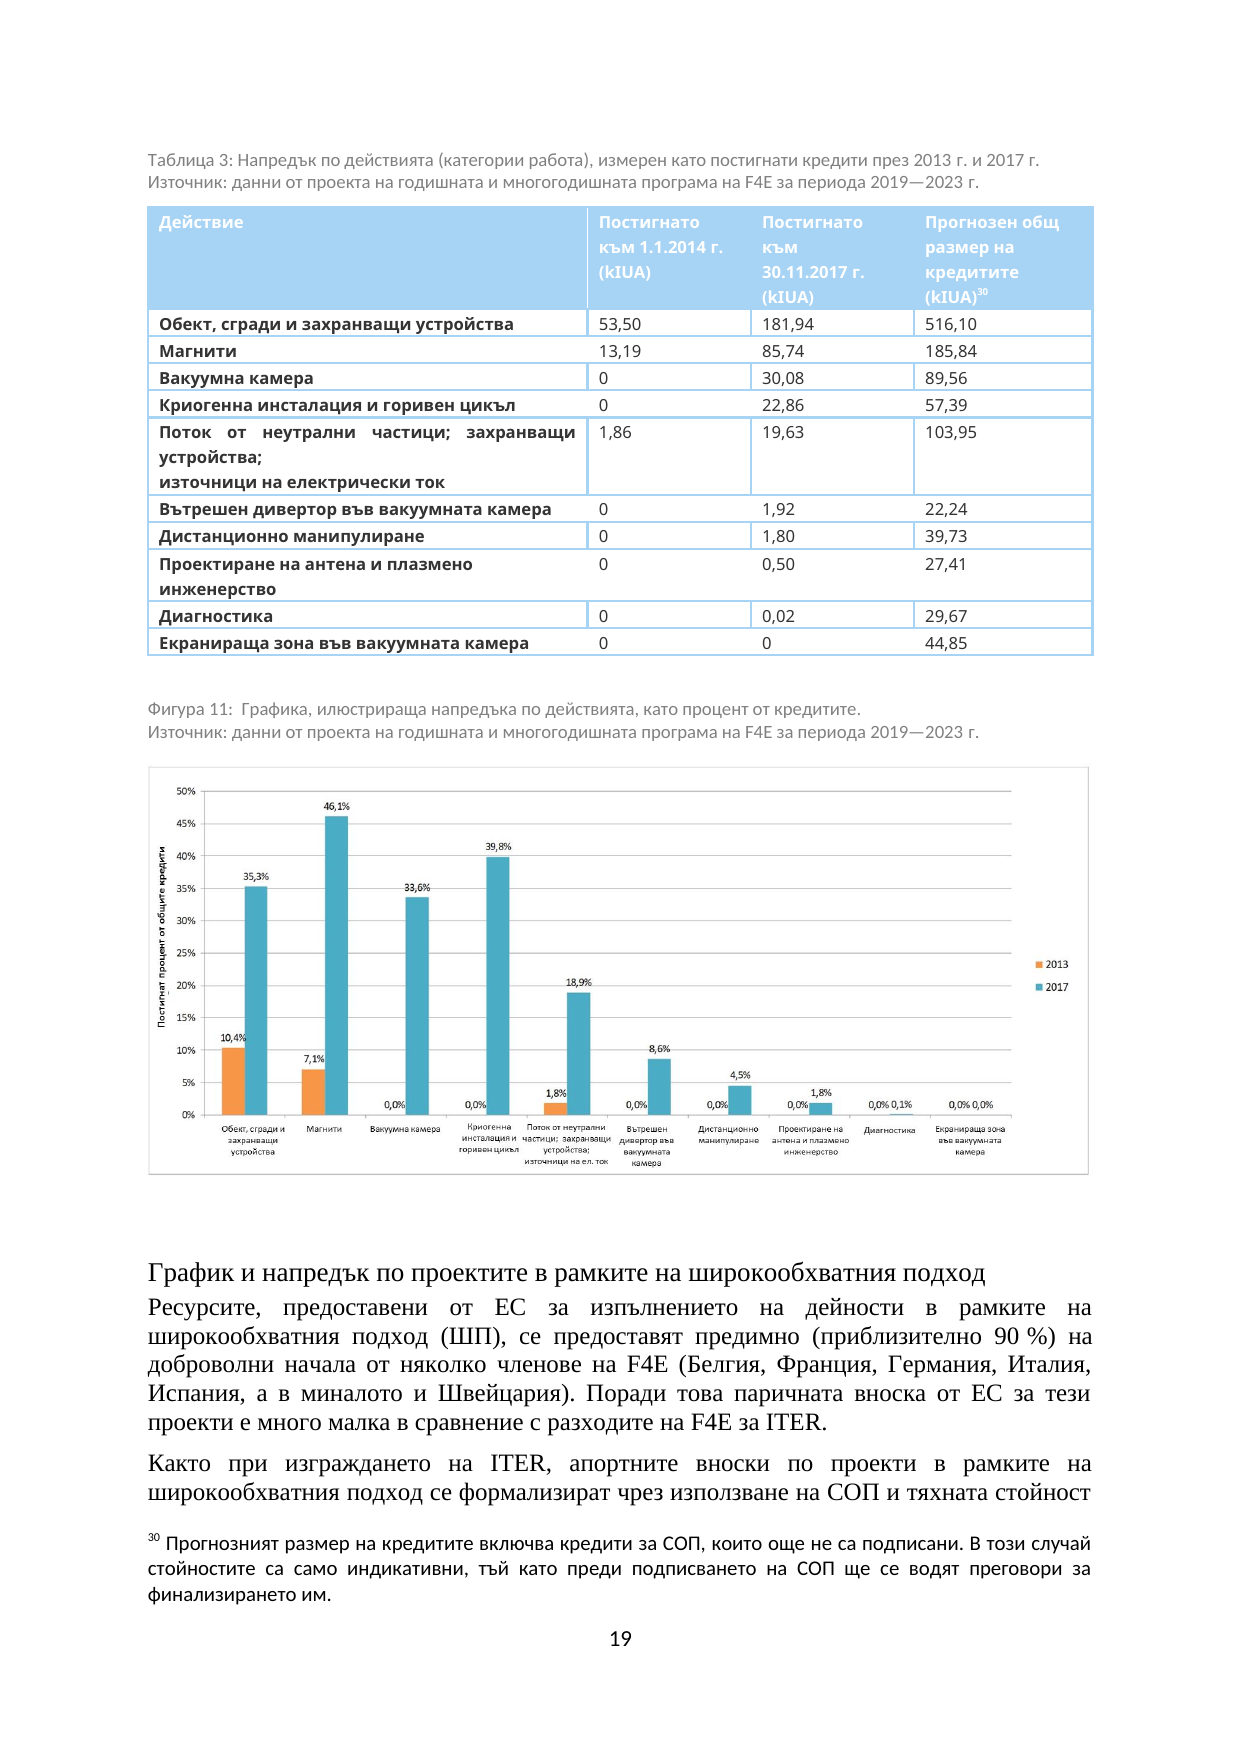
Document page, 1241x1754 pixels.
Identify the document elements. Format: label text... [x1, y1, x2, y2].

table_cell 13,19 [588, 337, 751, 362]
table_cell Обект, сгради и захранващи устройства [149, 310, 586, 335]
picture [147, 763, 1093, 1178]
table_cell Проектиране на антена и плазмено инженерство [149, 550, 587, 600]
text Таблица 3: Напредък по действията (категории работа), измерен като постигнати кредити през 2013 г. и 2017 г. [148, 148, 1092, 171]
table_cell 89,56 [915, 364, 1091, 389]
table_cell Екранираща зона във вакуумната камера [149, 629, 587, 654]
table_cell 57,39 [914, 391, 1091, 416]
table_cell Дистанционно манипулиране [149, 523, 586, 548]
text Ресурсите, предоставени от ЕС за изпълнението на дейности в рамките на широкообхватния подход (ШП), се предоставят предимно (приблизително 90 %) на доброволни начала от няколко членове на F4E (Белгия, Франция, Германия, Италия, Испания, а в миналото и Швейцария). Поради това паричната вноска от ЕС за тези проекти е много малка в сравнение с разходите на F4E за ITER. [148, 1292, 1092, 1436]
text Източник: данни от проекта на годишната и многогодишната програма на F4E за периода 2019—2023 г. [148, 171, 1092, 193]
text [148, 1448, 1092, 1506]
text Източник: данни от проекта на годишната и многогодишната програма на F4E за периода 2019—2023 г. [148, 720, 1092, 743]
table_cell 1,80 [752, 523, 913, 548]
table_header Действие [149, 208, 587, 308]
table_cell 1,86 [589, 419, 750, 493]
table_cell 39,73 [915, 523, 1091, 548]
table_cell 0,50 [751, 550, 914, 600]
table_cell 22,24 [914, 496, 1091, 521]
table_cell 0 [589, 602, 750, 627]
table_cell Поток от неутрални частици; захранващи устройства; източници на електрически ток [149, 419, 586, 493]
table_cell 103,95 [915, 419, 1091, 493]
table_cell 1,92 [751, 496, 914, 521]
table_cell 22,86 [751, 391, 914, 416]
table_cell 0 [588, 629, 751, 654]
table_cell Криогенна инсталация и горивен цикъл [149, 391, 587, 416]
table_cell Магнити [149, 337, 587, 362]
table_header Постигнато към 1.1.2014 г. (kIUA) [588, 208, 751, 308]
table_header Прогнозен общ размер на кредитите (kIUA) [914, 208, 1091, 308]
table_cell 0,02 [752, 602, 913, 627]
table_cell 516,10 [915, 310, 1091, 335]
table_cell 53,50 [589, 310, 750, 335]
table_cell 0 [588, 496, 751, 521]
table_cell Диагностика [149, 602, 586, 627]
table_cell 185,84 [914, 337, 1091, 362]
table_cell 181,94 [752, 310, 913, 335]
table_cell 0 [589, 523, 750, 548]
subtitle График и напредък по проектите в рамките на широкообхватния подход [148, 1256, 1092, 1287]
text Фигура 11: Графика, илюстрираща напредъка по действията, като процент от кредитите. [148, 697, 1092, 720]
table_cell 0 [589, 364, 750, 389]
table_cell 85,74 [751, 337, 914, 362]
table_cell Вътрешен дивертор във вакуумната камера [149, 496, 587, 521]
table_cell Вакуумна камера [149, 364, 586, 389]
table_cell 0 [588, 550, 751, 600]
table_cell 0 [751, 629, 914, 654]
table_header Постигнато към 30.11.2017 г. (kIUA) [751, 208, 914, 308]
table_cell 30,08 [752, 364, 913, 389]
table_cell 0 [588, 391, 751, 416]
table_cell 27,41 [914, 550, 1091, 600]
table_cell 19,63 [752, 419, 913, 493]
table_cell 29,67 [915, 602, 1091, 627]
table_cell 44,85 [914, 629, 1091, 654]
